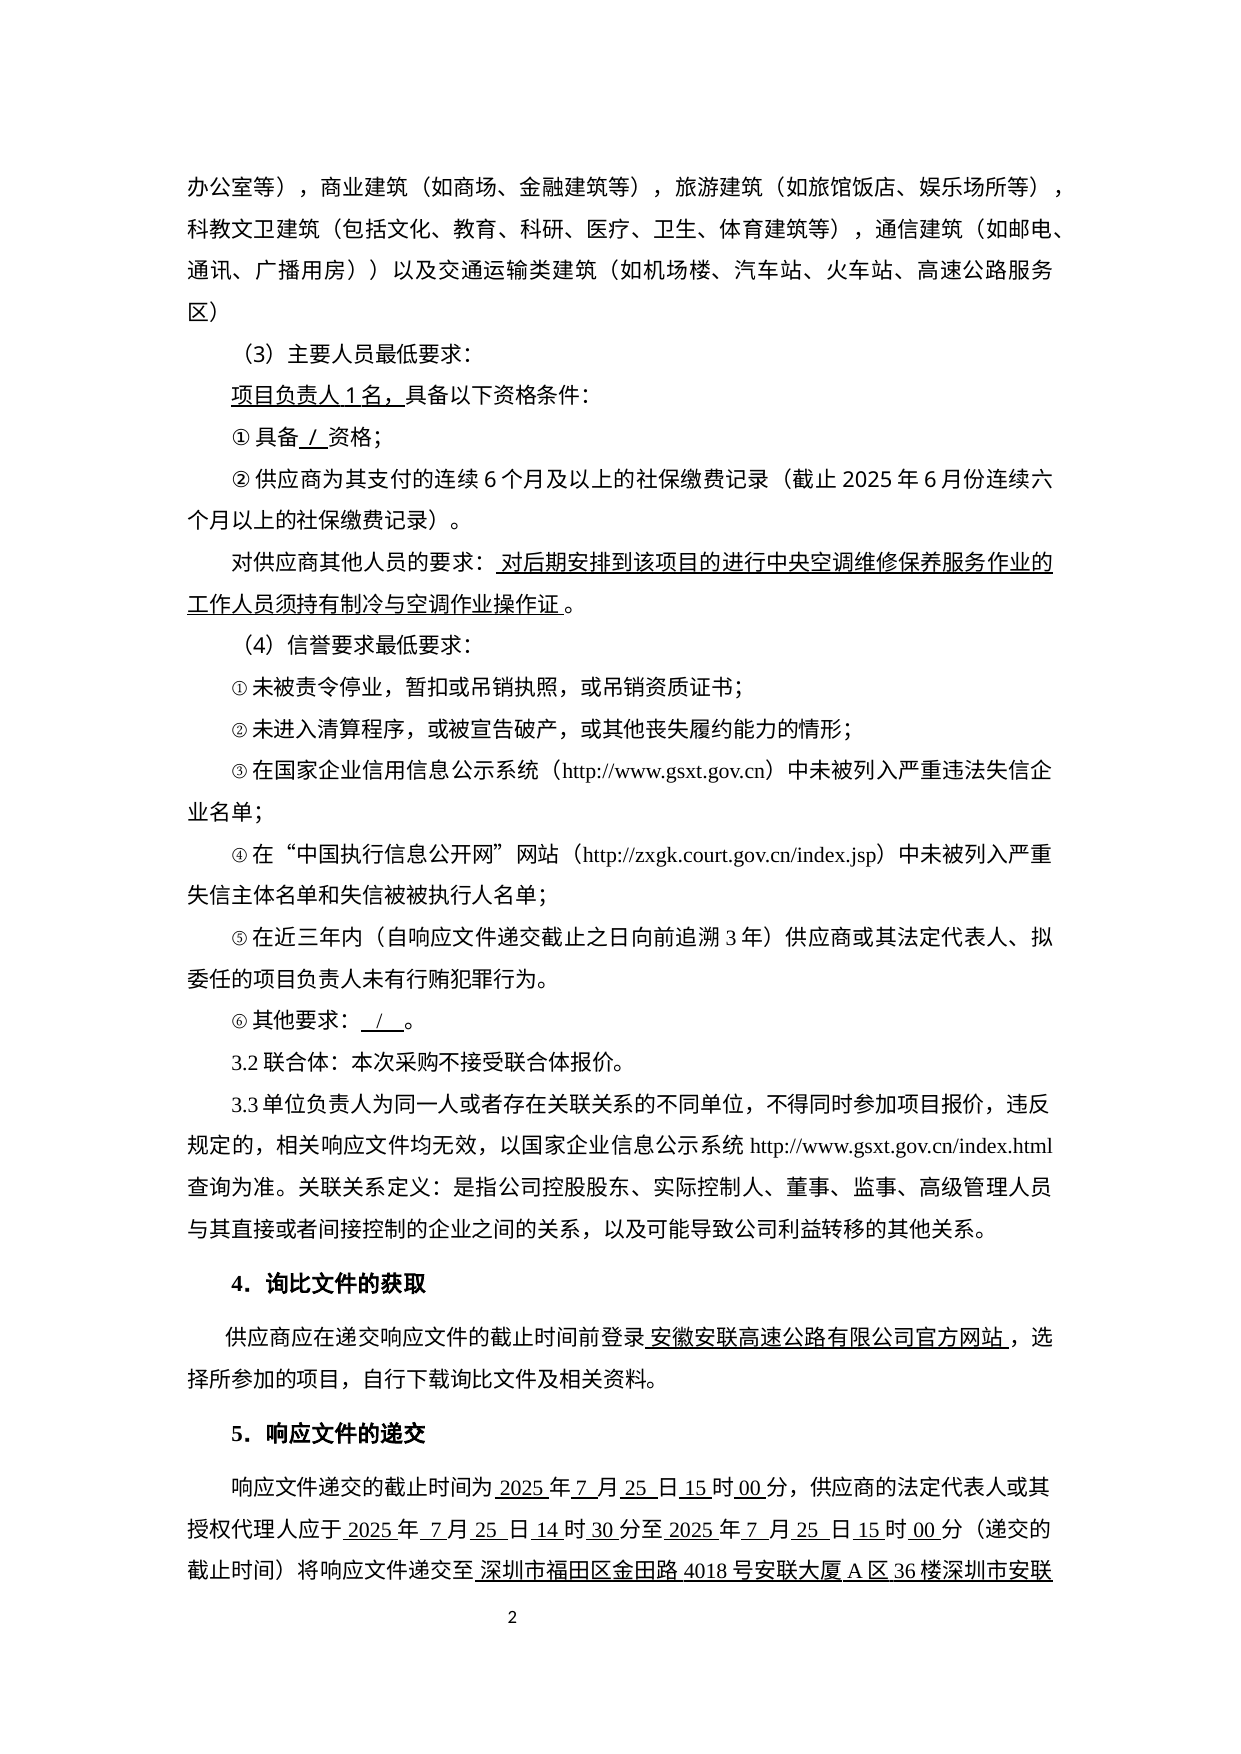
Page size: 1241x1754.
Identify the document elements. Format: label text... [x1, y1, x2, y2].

text 供应商应在递交响应文件的截止时间前登录 安徽安联高速公路有限公司官方网站 ，选择所参加的项目，自行下载询比文件及相关资料。 [187, 1312, 1053, 1395]
text ①未被责令停业，暂扣或吊销执照，或吊销资质证书； [187, 662, 1053, 704]
text ⑤在近三年内（自响应文件递交截止之日向前追溯3年）供应商或其法定代表人、拟委任的项目负责人未有行贿犯罪行为。 [187, 912, 1053, 995]
text （4）信誉要求最低要求： [187, 620, 1053, 662]
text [187, 162, 1053, 329]
text 3.3单位负责人为同一人或者存在关联关系的不同单位，不得同时参加项目报价，违反规定的，相关响应文件均无效，以国家企业信息公示系统http://www.gsxt.gov.cn/index.html查询为准。关联关系定义：是指公司控股股东、实际控制人、董事、监事、高级管理人员与其直接或者间接控制的企业之间的关系，以及可能导致公司利益转移的其他关系。 [187, 1079, 1053, 1245]
text 项目负责人1名，具备以下资格条件： [187, 370, 1053, 412]
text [187, 1462, 1053, 1587]
subtitle 响应文件的递交 [189, 1408, 1053, 1449]
text ②供应商为其支付的连续6个月及以上的社保缴费记录（截止2025年6月份连续六个月以上的社保缴费记录）。 [187, 454, 1053, 537]
text 3.2 联合体：本次采购不接受联合体报价。 [187, 1037, 1053, 1079]
text ②未进入清算程序，或被宣告破产，或其他丧失履约能力的情形； [187, 704, 1053, 745]
text （3）主要人员最低要求： [187, 329, 1053, 370]
text ③在国家企业信用信息公示系统（http://www.gsxt.gov.cn）中未被列入严重违法失信企业名单； [187, 745, 1053, 829]
text ⑥其他要求： / 。 [187, 995, 1053, 1037]
subtitle 询比文件的获取 [189, 1258, 1053, 1299]
text ①具备 / 资格； [187, 412, 1053, 454]
text 对供应商其他人员的要求： 对后期安排到该项目的进行中央空调维修保养服务作业的工作人员须持有制冷与空调作业操作证 。 [187, 537, 1053, 620]
text ④在“中国执行信息公开网”网站（http://zxgk.court.gov.cn/index.jsp）中未被列入严重失信主体名单和失信被被执行人名单； [187, 829, 1053, 912]
